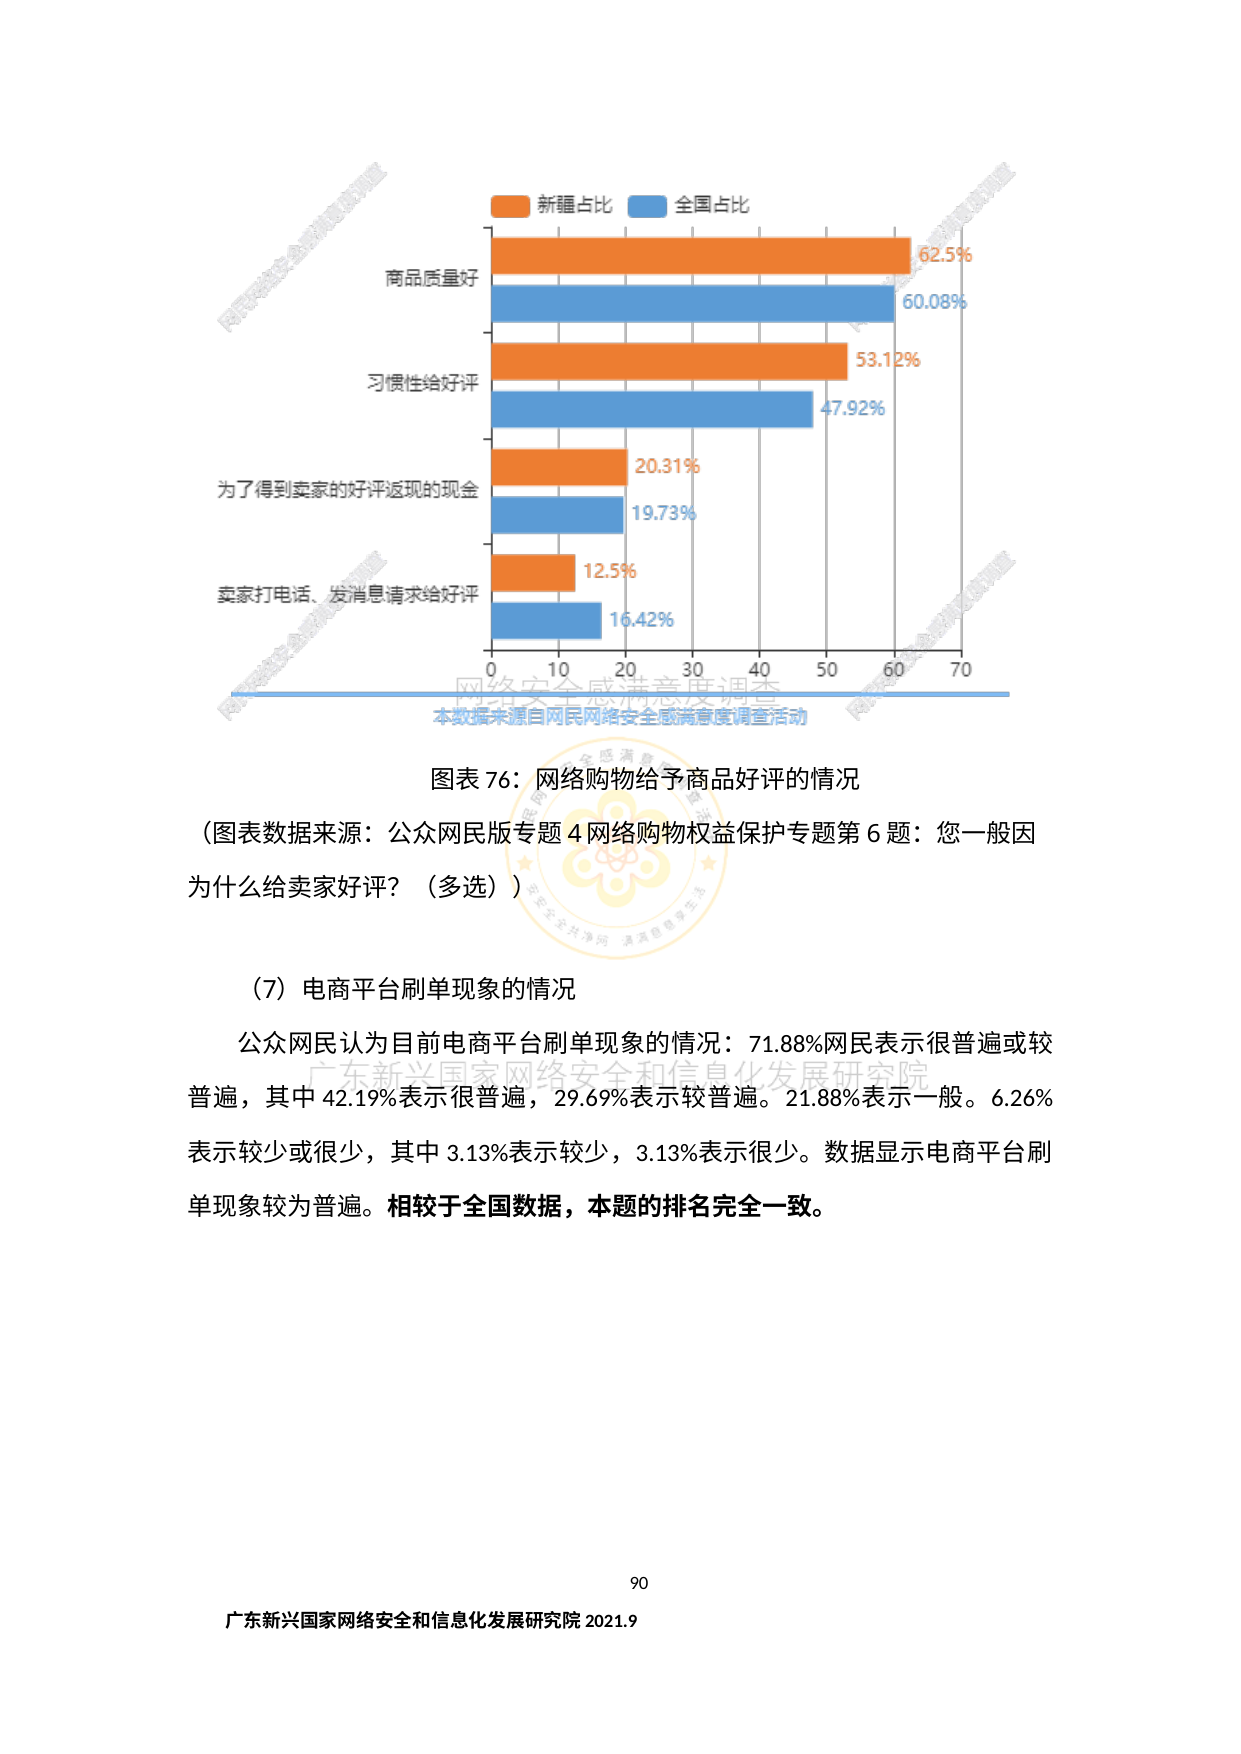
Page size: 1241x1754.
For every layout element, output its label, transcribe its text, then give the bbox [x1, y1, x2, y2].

picture [202, 150, 1039, 744]
text 公众网民认为目前电商平台刷单现象的情况：71.88%网民表示很普遍或较普遍，其中42.19%表示很普遍，29.69%表示较普遍。21.88%表示一般。6.26%表示较少或很少，其中3.13%表示较少，3.13%表示很少。数据显示电商平台刷单现象较为普遍。相较于全国数据，本题的排名完全一致。 [187, 1023, 1053, 1223]
text （7）电商平台刷单现象的情况 [187, 969, 1053, 1005]
text （图表数据来源：公众网民版专题4网络购物权益保护专题第6题：您一般因为什么给卖家好评？（多选）） [187, 813, 1053, 904]
text 图表76：网络购物给予商品好评的情况 [187, 759, 1053, 795]
